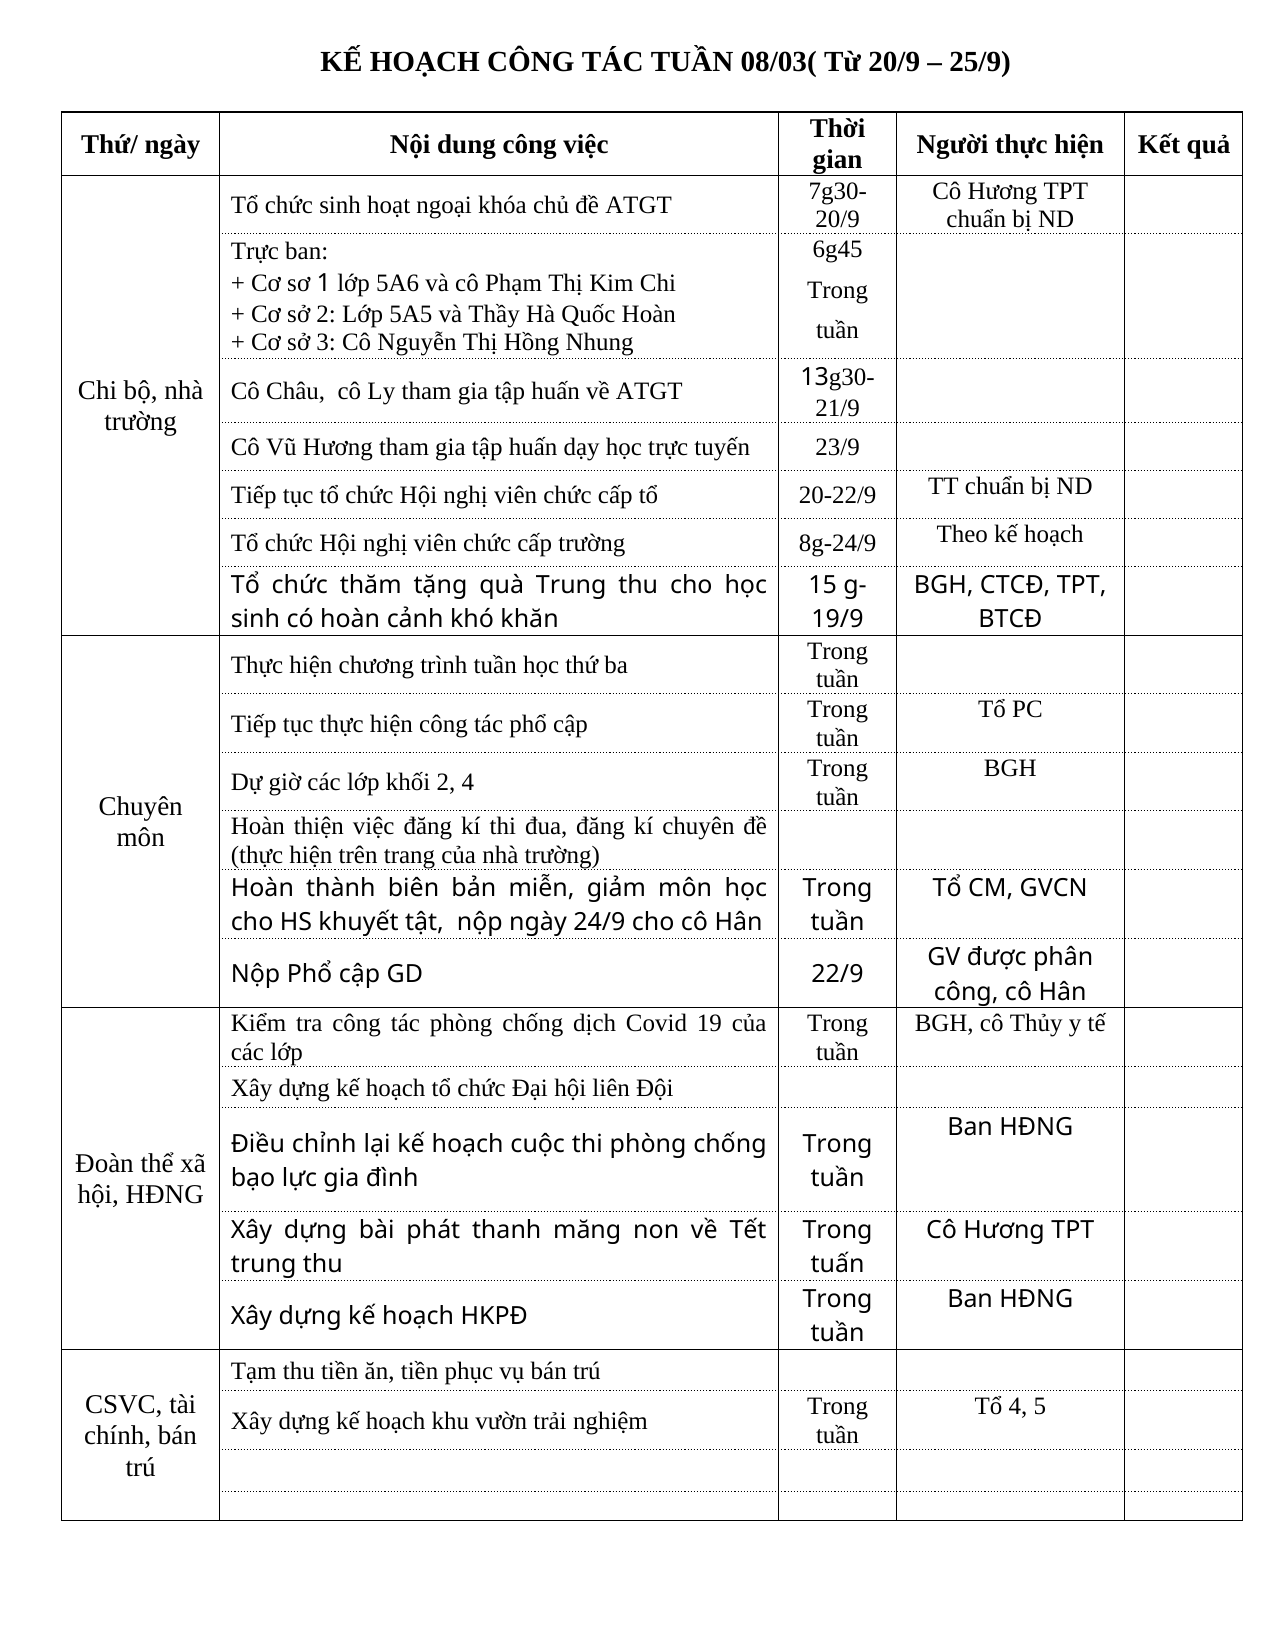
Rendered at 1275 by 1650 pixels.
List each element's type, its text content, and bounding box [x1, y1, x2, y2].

table_cell Thực hiện chương trình tuần học thứ ba [220, 636, 778, 693]
table_cell BGH, cô Thủy y tế [897, 1008, 1124, 1066]
table_cell Trong tuần [779, 752, 896, 810]
table_cell [897, 1449, 1124, 1491]
table_cell Cô Hương TPT [897, 1211, 1124, 1280]
table_cell [1125, 938, 1242, 1007]
table_cell Cô Hương TPT chuẩn bị ND [897, 176, 1124, 233]
table_cell 13g30-21/9 [779, 358, 896, 422]
table_cell 20-22/9 [779, 470, 896, 518]
table_cell [897, 810, 1124, 869]
table_cell [1125, 1211, 1242, 1280]
table_cell Chuyên môn [62, 636, 219, 1007]
table_cell BGH, CTCĐ, TPT, BTCĐ [897, 566, 1124, 635]
table_cell [1125, 176, 1242, 233]
table_header Nội dung công việc [220, 113, 778, 175]
table_cell [1125, 1066, 1242, 1107]
table_cell [1125, 1449, 1242, 1491]
table_cell Hoàn thiện việc đăng kí thi đua, đăng kí chuyên đề (thực hiện trên trang của nhà trường) [220, 810, 778, 869]
table_cell Xây dựng bài phát thanh măng non về Tết trung thu [220, 1211, 778, 1280]
table_cell Cô Châu, cô Ly tham gia tập huấn về ATGT [220, 358, 778, 422]
table_cell 22/9 [779, 938, 896, 1007]
table_cell [1125, 1491, 1242, 1520]
table_cell [897, 1350, 1124, 1390]
table_cell [1125, 1350, 1242, 1390]
table_cell Dự giờ các lớp khối 2, 4 [220, 752, 778, 810]
table_cell Đoàn thể xã hội, HĐNG [62, 1008, 219, 1349]
table_cell BGH [897, 752, 1124, 810]
table_cell Tiếp tục thực hiện công tác phổ cập [220, 693, 778, 752]
table_cell Xây dựng kế hoạch HKPĐ [220, 1280, 778, 1349]
table_cell [1125, 358, 1242, 422]
table_cell Trong tuần [779, 869, 896, 938]
table_cell CSVC, tài chính, bán trú [62, 1350, 219, 1520]
table_cell 7g30-20/9 [779, 176, 896, 233]
table_cell Tạm thu tiền ăn, tiền phục vụ bán trú [220, 1350, 778, 1390]
table_cell [897, 422, 1124, 470]
table_cell [1125, 810, 1242, 869]
table_cell 23/9 [779, 422, 896, 470]
table_cell Trong tuần [779, 636, 896, 693]
table_header Thời gian [779, 113, 896, 175]
table_cell Theo kế hoạch [897, 518, 1124, 566]
table_cell Trong tuần [779, 1008, 896, 1066]
table_cell Trong tuần [779, 1107, 896, 1211]
table_cell Tổ chức sinh hoạt ngoại khóa chủ đề ATGT [220, 176, 778, 233]
table_cell GV được phân công, cô Hân [897, 938, 1124, 1007]
table_cell Trực ban: + Cơ sơ 1 lớp 5A6 và cô Phạm Thị Kim Chi + Cơ sở 2: Lớp 5A5 và Thầy Hà Quốc Hoàn + Cơ sở 3: Cô Nguyễn Thị Hồng Nhung [220, 233, 778, 358]
table_cell Ban HĐNG [897, 1107, 1124, 1211]
table_cell Kiểm tra công tác phòng chống dịch Covid 19 của các lớp [220, 1008, 778, 1066]
table_cell [779, 1350, 896, 1390]
table_cell [1125, 1107, 1242, 1211]
table_cell [1125, 1008, 1242, 1066]
table_cell Điều chỉnh lại kế hoạch cuộc thi phòng chống bạo lực gia đình [220, 1107, 778, 1211]
table_cell [897, 1491, 1124, 1520]
table_header Người thực hiện [897, 113, 1124, 175]
table_cell [1125, 869, 1242, 938]
table_cell 15 g-19/9 [779, 566, 896, 635]
table_cell Trong tuấn [779, 1211, 896, 1280]
table_cell Tổ chức Hội nghị viên chức cấp trường [220, 518, 778, 566]
table_cell [220, 1449, 778, 1491]
table_cell [779, 1449, 896, 1491]
table_cell [1125, 233, 1242, 358]
table_cell Ban HĐNG [897, 1280, 1124, 1349]
table_cell [1125, 1390, 1242, 1449]
table_cell 6g45 Trong tuần [779, 233, 896, 358]
table_cell [1125, 693, 1242, 752]
table_cell Tiếp tục tổ chức Hội nghị viên chức cấp tổ [220, 470, 778, 518]
table_cell Hoàn thành biên bản miễn, giảm môn học cho HS khuyết tật, nộp ngày 24/9 cho cô Hân [220, 869, 778, 938]
table_cell [897, 358, 1124, 422]
table_cell Xây dựng kế hoạch khu vườn trải nghiệm [220, 1390, 778, 1449]
table_header Thứ/ ngày [62, 113, 219, 175]
table_cell [897, 636, 1124, 693]
table_cell [1125, 422, 1242, 470]
table_cell [897, 1066, 1124, 1107]
text KẾ HOẠCH CÔNG TÁC TUẦN 08/03( Từ 20/9 – 25/9) [150, 44, 1181, 78]
table_cell [1125, 518, 1242, 566]
table_cell [779, 810, 896, 869]
table_cell 8g-24/9 [779, 518, 896, 566]
table_cell [1125, 470, 1242, 518]
table_cell Tổ PC [897, 693, 1124, 752]
table_cell [1125, 1280, 1242, 1349]
table_cell [779, 1066, 896, 1107]
table_cell Nộp Phổ cập GD [220, 938, 778, 1007]
table_cell Cô Vũ Hương tham gia tập huấn dạy học trực tuyến [220, 422, 778, 470]
table_cell [779, 1491, 896, 1520]
table_cell Trong tuần [779, 1390, 896, 1449]
table_cell Chi bộ, nhà trường [62, 176, 219, 635]
table_cell [897, 233, 1124, 358]
table_cell Tổ 4, 5 [897, 1390, 1124, 1449]
table_cell Trong tuần [779, 1280, 896, 1349]
table_cell [220, 1491, 778, 1520]
table_cell [1125, 752, 1242, 810]
table_cell Tổ chức thăm tặng quà Trung thu cho học sinh có hoàn cảnh khó khăn [220, 566, 778, 635]
table_cell [1125, 566, 1242, 635]
table_cell Tổ CM, GVCN [897, 869, 1124, 938]
table_cell Xây dựng kế hoạch tổ chức Đại hội liên Đội [220, 1066, 778, 1107]
table_cell [1125, 636, 1242, 693]
table_cell Trong tuần [779, 693, 896, 752]
table_cell TT chuẩn bị ND [897, 470, 1124, 518]
table_header Kết quả [1125, 113, 1242, 175]
